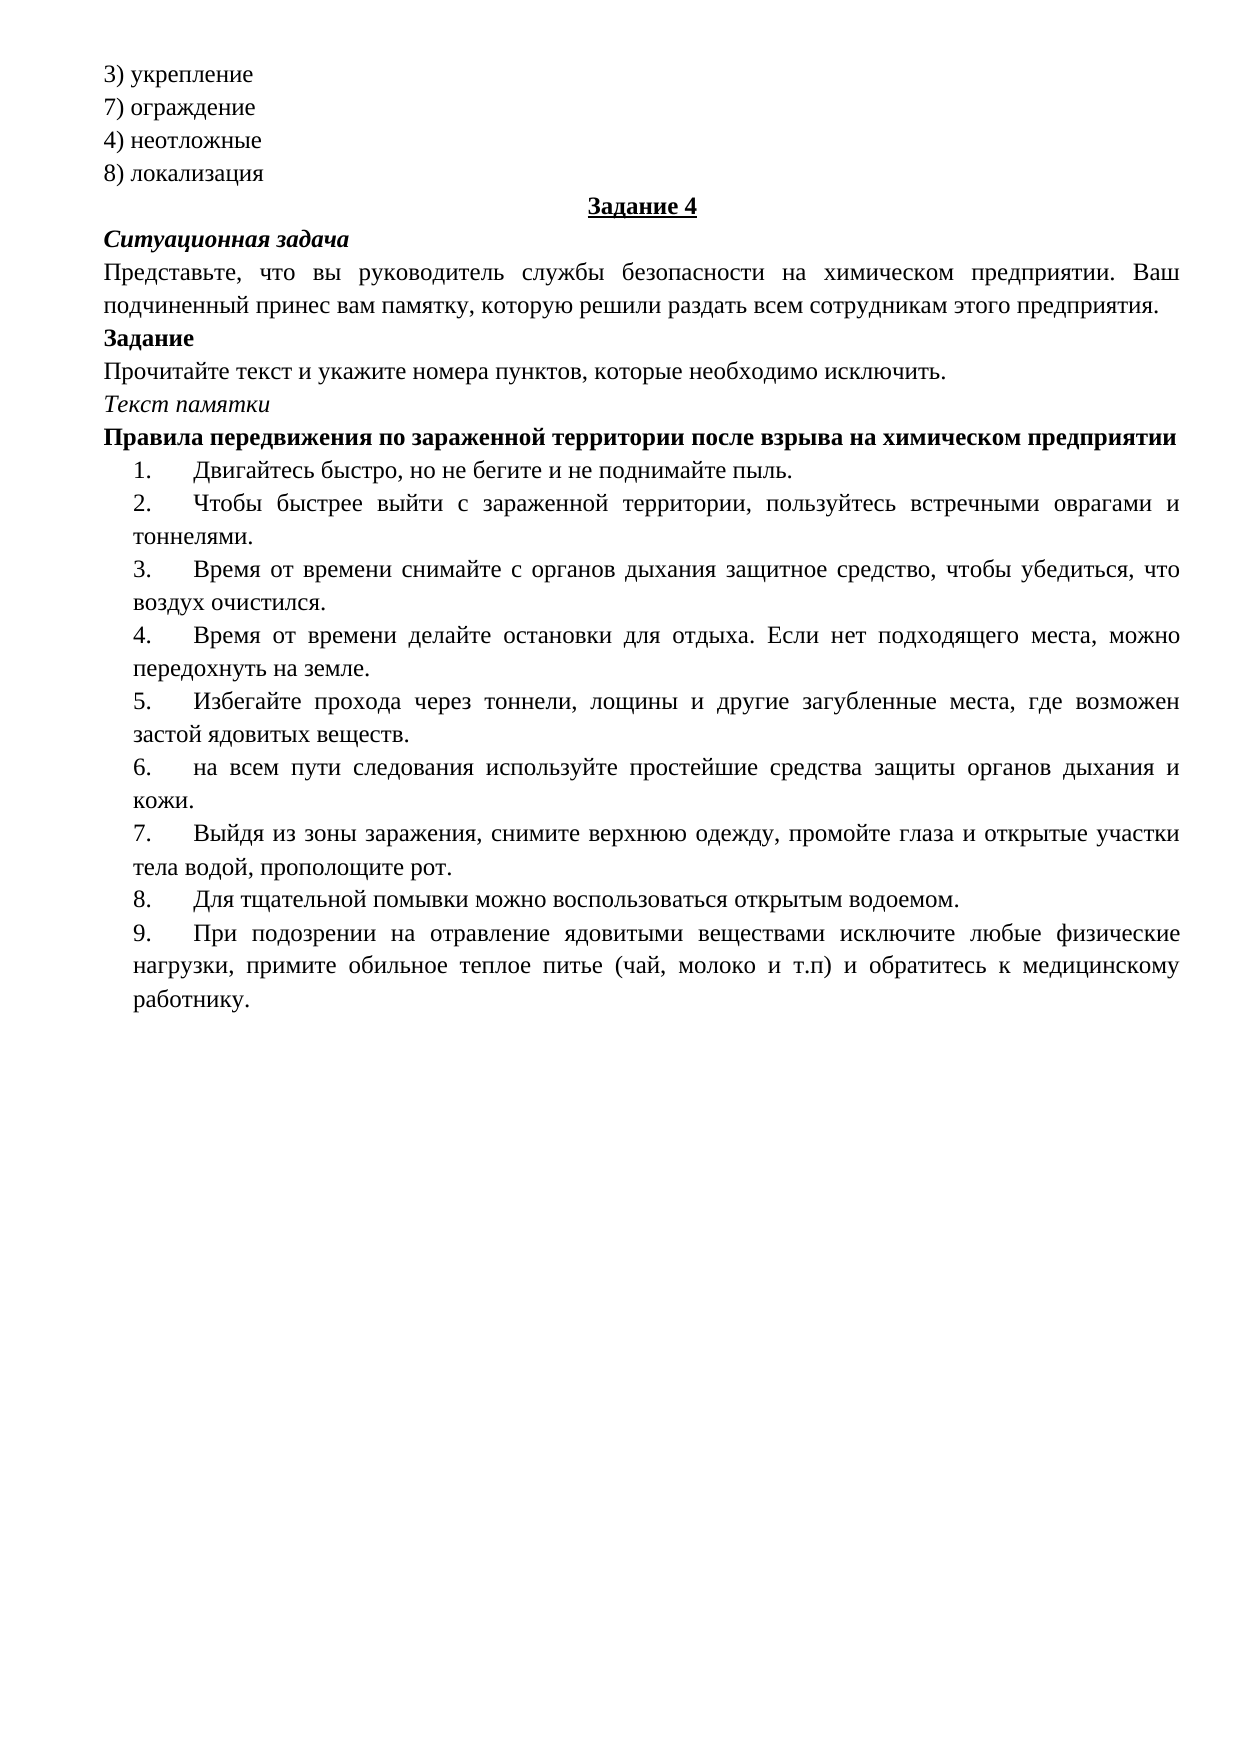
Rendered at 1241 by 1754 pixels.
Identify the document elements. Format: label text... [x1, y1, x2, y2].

text Текст памятки [103, 389, 1181, 418]
list на всем пути следования используйте простейшие средства защиты органов дыхания и кожи. [133, 752, 1181, 814]
text Задание 4 [103, 191, 1181, 220]
text 7) ограждение [103, 92, 1181, 121]
list Выйдя из зоны заражения, снимите верхнюю одежду, промойте глаза и открытые участки тела водой, прополощите рот. [133, 818, 1181, 880]
text Задание [103, 323, 1181, 352]
list Время от времени снимайте с органов дыхания защитное средство, чтобы убедиться, что воздух очистился. [133, 554, 1181, 616]
list Избегайте прохода через тоннели, лощины и другие загубленные места, где возможен застой ядовитых веществ. [133, 686, 1181, 748]
text 3) укрепление [103, 59, 1181, 88]
text 4) неотложные [103, 125, 1181, 154]
text Правила передвижения по зараженной территории после взрыва на химическом предприятии [103, 422, 1181, 451]
text Прочитайте текст и укажите номера пунктов, которые необходимо исключить. [103, 356, 1181, 385]
text Представьте, что вы руководитель службы безопасности на химическом предприятии. Ваш подчиненный принес вам памятку, которую решили раздать всем сотрудникам этого предприятия. [103, 257, 1181, 319]
list Двигайтесь быстро, но не бегите и не поднимайте пыль. [133, 455, 1181, 484]
text 8) локализация [103, 158, 1181, 187]
list Для тщательной помывки можно воспользоваться открытым водоемом. [133, 884, 1181, 913]
list Чтобы быстрее выйти с зараженной территории, пользуйтесь встречными оврагами и тоннелями. [133, 488, 1181, 550]
text Ситуационная задача [103, 224, 1181, 253]
list Время от времени делайте остановки для отдыха. Если нет подходящего места, можно передохнуть на земле. [133, 620, 1181, 682]
list При подозрении на отравление ядовитыми веществами исключите любые физические нагрузки, примите обильное теплое питье (чай, молоко и т.п) и обратитесь к медицинскому работнику. [133, 918, 1181, 1012]
